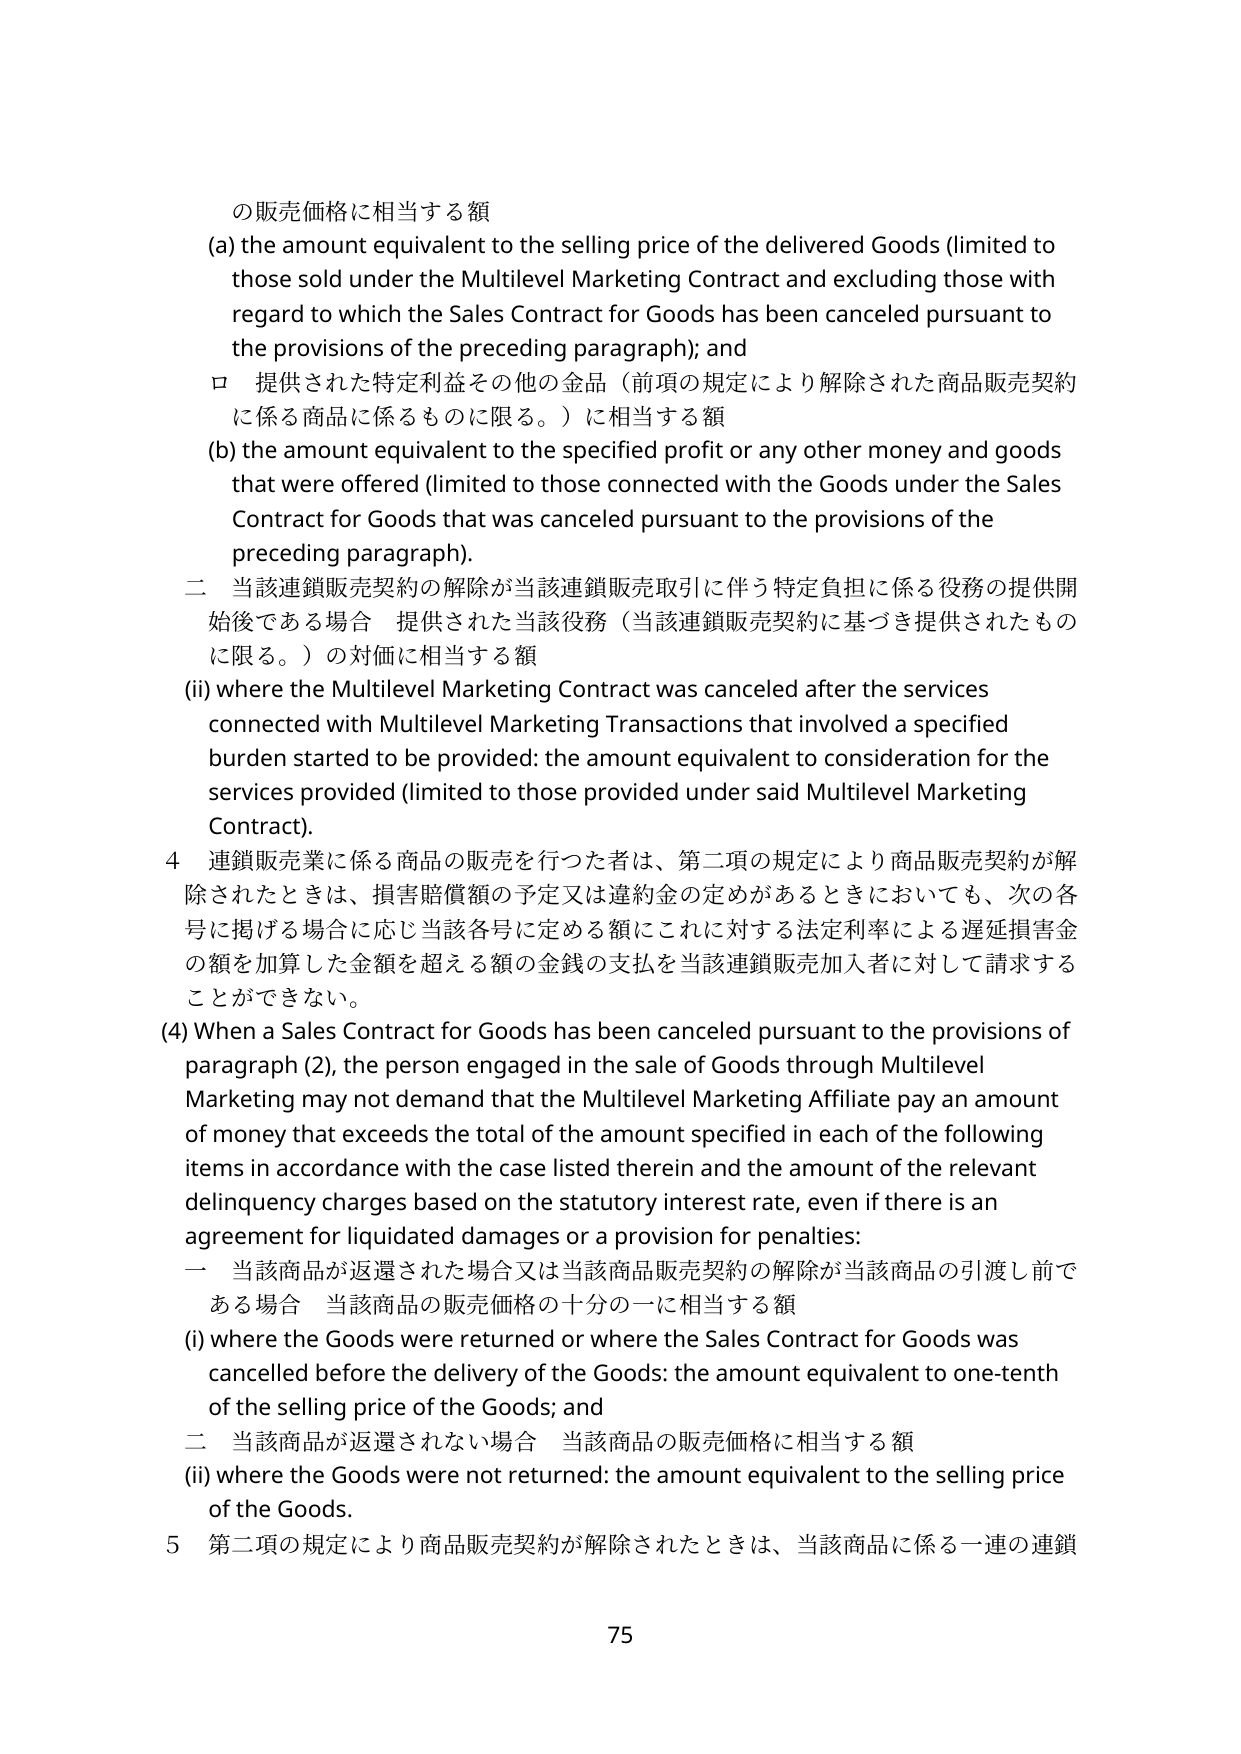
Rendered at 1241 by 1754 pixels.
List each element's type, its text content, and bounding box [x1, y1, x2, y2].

text 二 当該商品が返還されない場合 当該商品の販売価格に相当する額 [184, 1424, 1079, 1458]
text (4) When a Sales Contract for Goods has been canceled pursuant to the provisions of paragraph (2), the person engaged in the sale of Goods through Multilevel Marketing may not demand that the Multilevel Marketing Affiliate pay an amount of money that exceeds the total of the amount specified in each of the following items in accordance with the case listed therein and the amount of the relevant delinquency charges based on the statutory interest rate, even if there is an agreement for liquidated damages or a provision for penalties: [161, 1014, 1079, 1253]
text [161, 1526, 1079, 1560]
text ロ 提供された特定利益その他の金品（前項の規定により解除された商品販売契約に係る商品に係るものに限る。）に相当する額 [207, 364, 1079, 433]
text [207, 194, 1079, 228]
text 一 当該商品が返還された場合又は当該商品販売契約の解除が当該商品の引渡し前である場合 当該商品の販売価格の十分の一に相当する額 [184, 1253, 1079, 1321]
text (i) where the Goods were returned or where the Sales Contract for Goods was cancelled before the delivery of the Goods: the amount equivalent to one-tenth of the selling price of the Goods; and [184, 1321, 1079, 1424]
text (a) the amount equivalent to the selling price of the delivered Goods (limited to those sold under the Multilevel Marketing Contract and excluding those with regard to which the Sales Contract for Goods has been canceled pursuant to the provisions of the preceding paragraph); and [207, 228, 1079, 364]
text 二 当該連鎖販売契約の解除が当該連鎖販売取引に伴う特定負担に係る役務の提供開始後である場合 提供された当該役務（当該連鎖販売契約に基づき提供されたものに限る。）の対価に相当する額 [184, 569, 1079, 672]
text ４ 連鎖販売業に係る商品の販売を行つた者は、第二項の規定により商品販売契約が解除されたときは、損害賠償額の予定又は違約金の定めがあるときにおいても、次の各号に掲げる場合に応じ当該各号に定める額にこれに対する法定利率による遅延損害金の額を加算した金額を超える額の金銭の支払を当該連鎖販売加入者に対して請求することができない。 [161, 843, 1079, 1014]
text (ii) where the Multilevel Marketing Contract was canceled after the services connected with Multilevel Marketing Transactions that involved a specified burden started to be provided: the amount equivalent to consideration for the services provided (limited to those provided under said Multilevel Marketing Contract). [184, 672, 1079, 843]
text (b) the amount equivalent to the specified profit or any other money and goods that were offered (limited to those connected with the Goods under the Sales Contract for Goods that was canceled pursuant to the provisions of the preceding paragraph). [207, 433, 1079, 569]
text (ii) where the Goods were not returned: the amount equivalent to the selling price of the Goods. [184, 1458, 1079, 1526]
